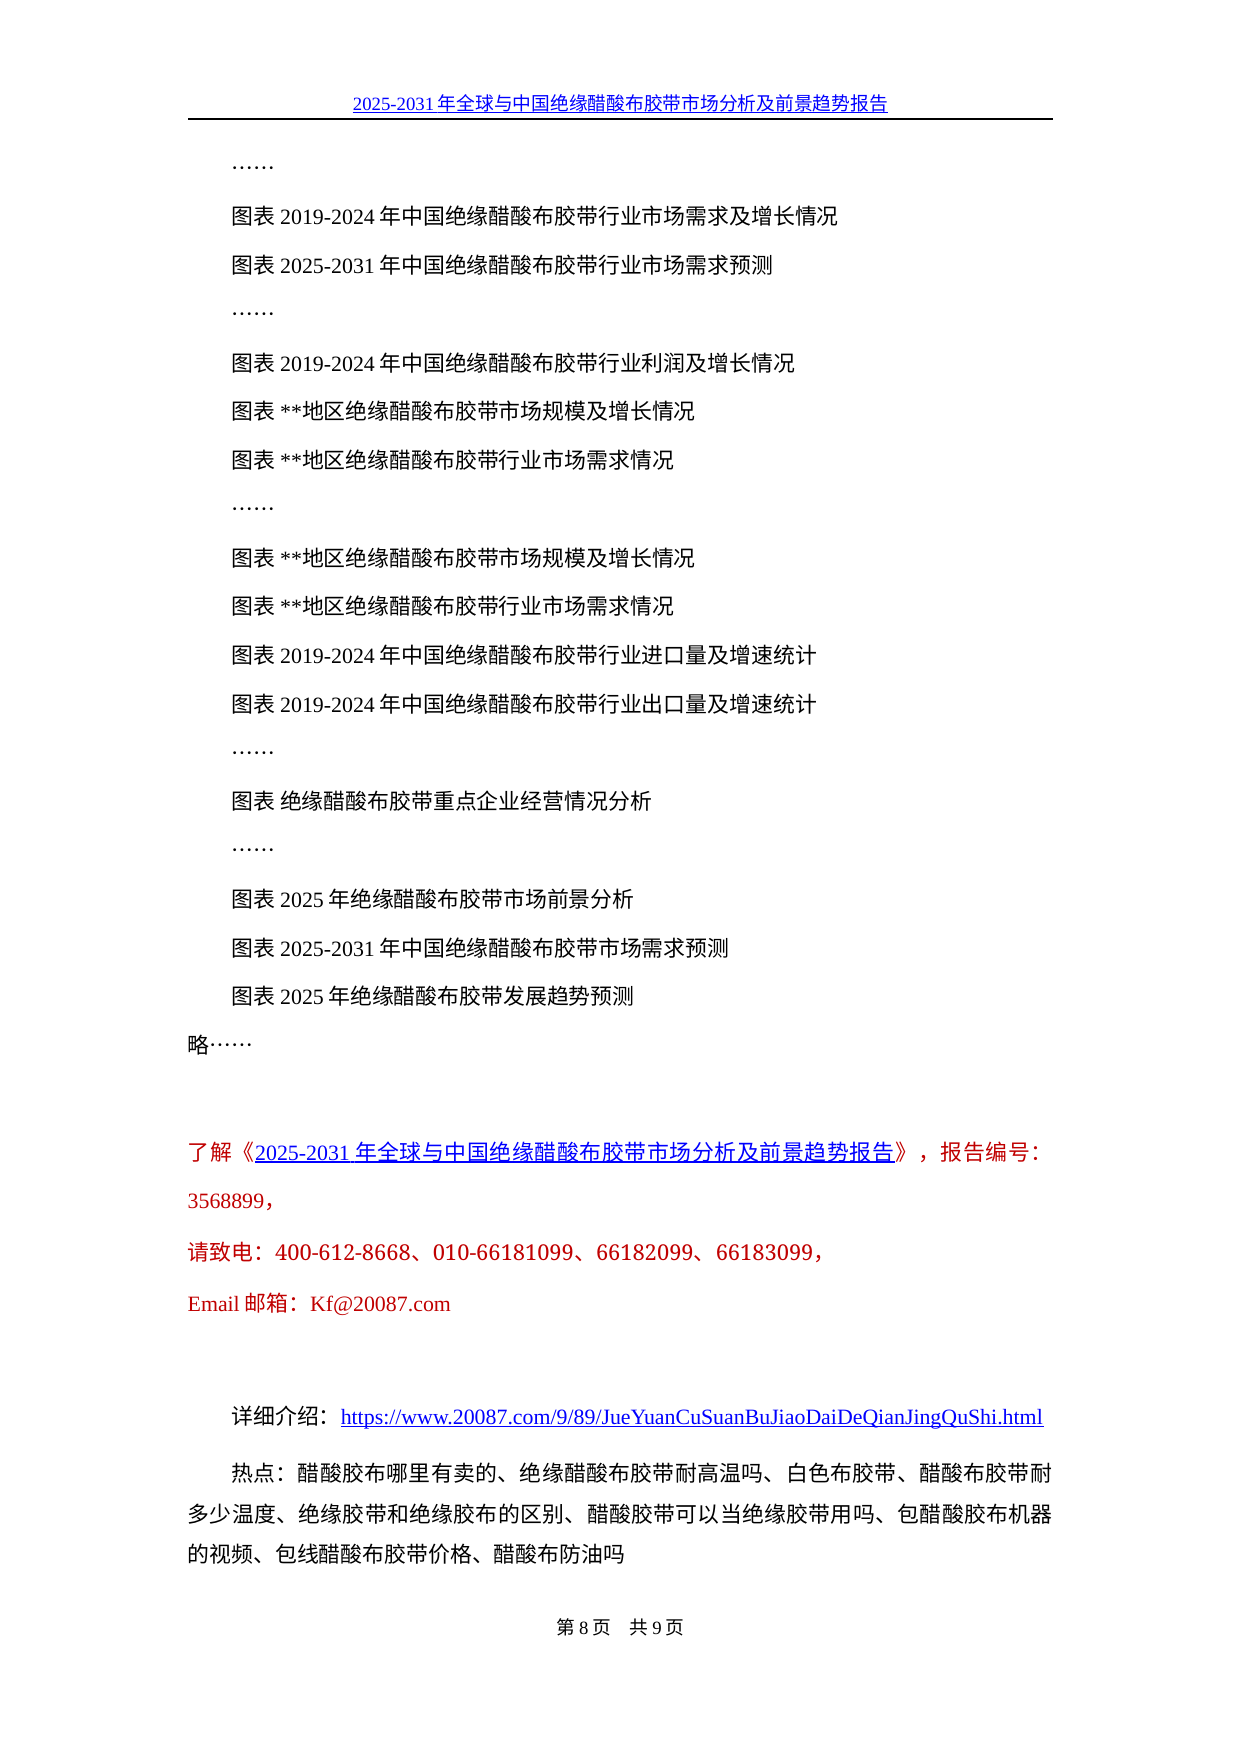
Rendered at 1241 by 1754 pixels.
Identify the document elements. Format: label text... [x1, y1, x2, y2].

text Email邮箱：Kf@20087.com [187, 1286, 1053, 1318]
text 详细介绍：https://www.20087.com/9/89/JueYuanCuSuanBuJiaoDaiDeQianJingQuShi.html [187, 1399, 1053, 1431]
text 热点：醋酸胶布哪里有卖的、绝缘醋酸布胶带耐高温吗、白色布胶带、醋酸布胶带耐多少温度、绝缘胶带和绝缘胶布的区别、醋酸胶带可以当绝缘胶带用吗、包醋酸胶布机器的视频、包线醋酸布胶带价格、醋酸布防油吗 [187, 1456, 1053, 1569]
text 了解《2025-2031年全球与中国绝缘醋酸布胶带市场分析及前景趋势报告》，报告编号：3568899， [187, 1134, 1053, 1215]
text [187, 150, 1053, 1060]
text 请致电：400-612-8668、010-66181099、66182099、66183099， [187, 1234, 1053, 1267]
